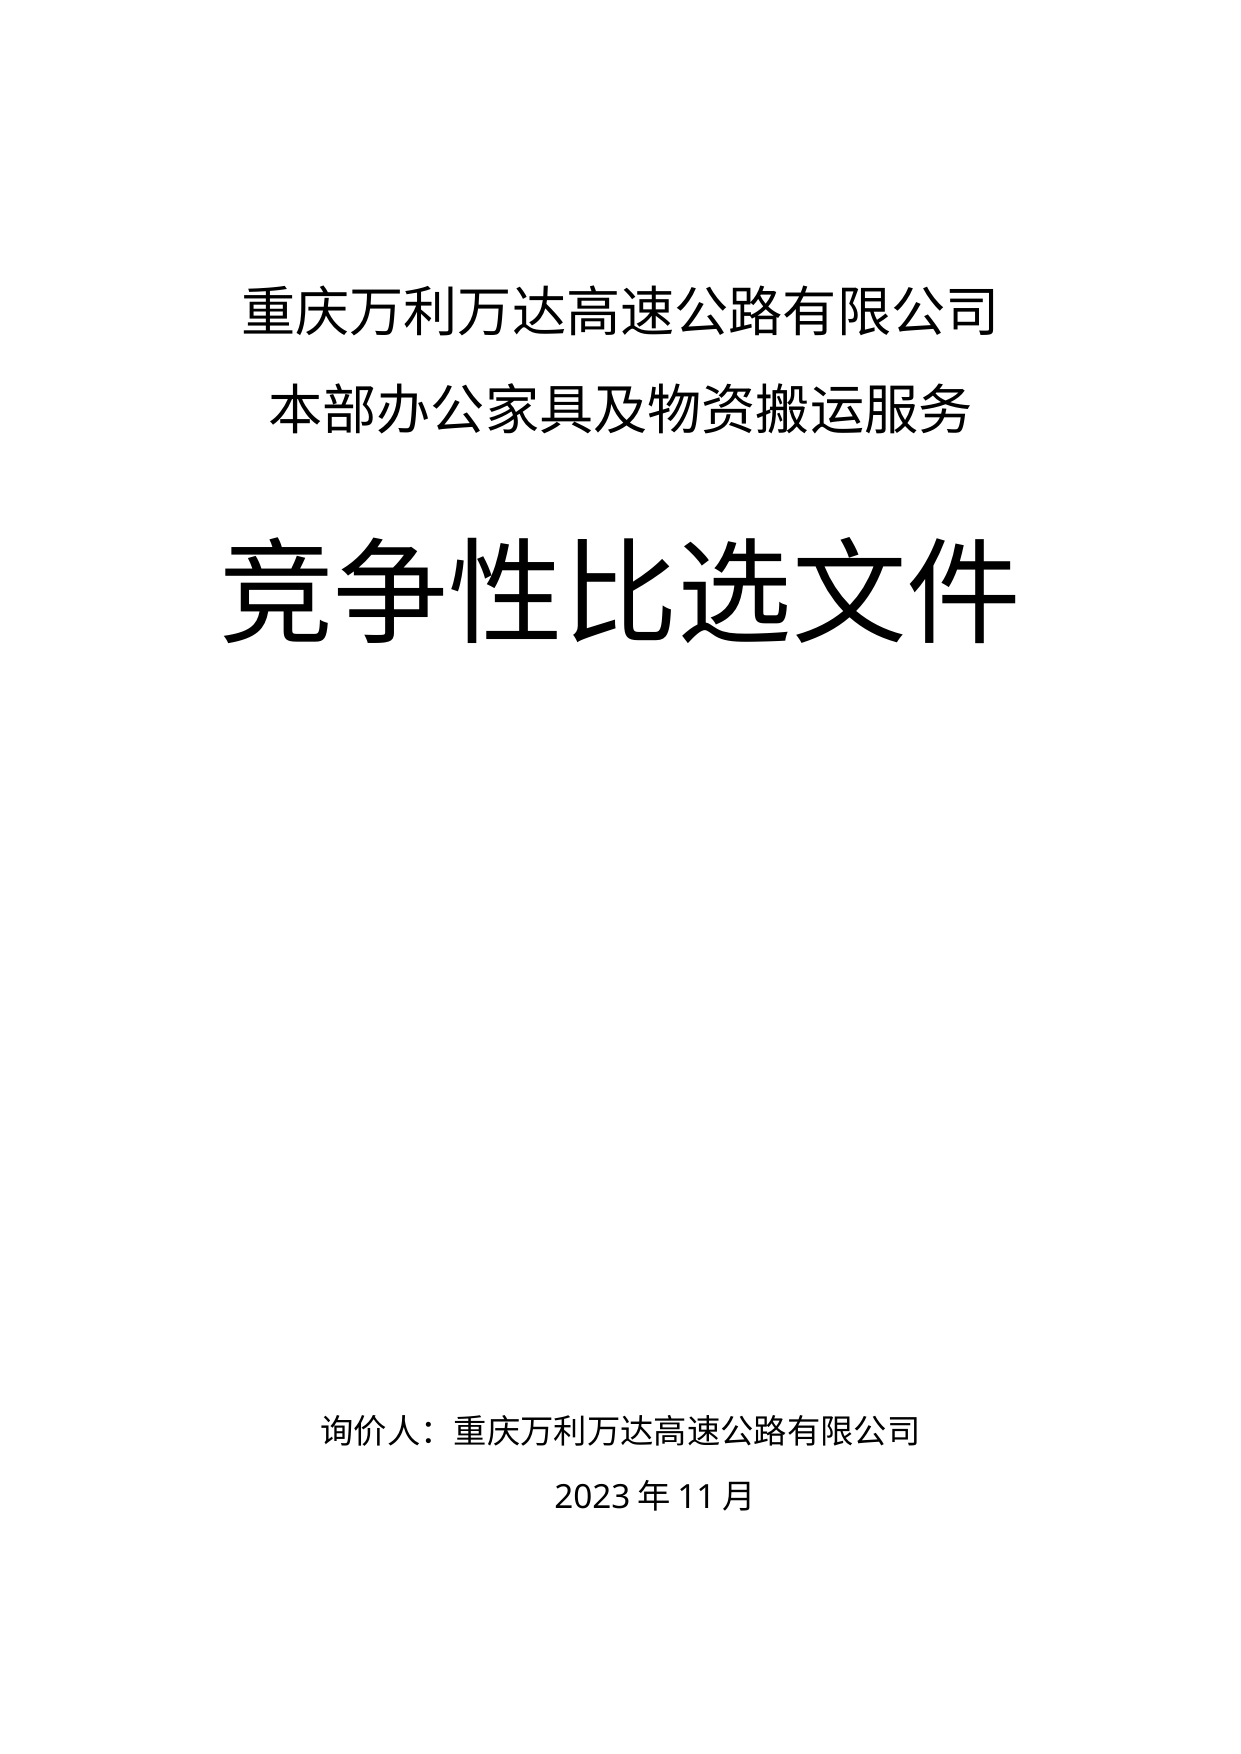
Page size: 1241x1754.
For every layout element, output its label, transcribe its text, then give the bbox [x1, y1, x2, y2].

text 2023年11月 [187, 1462, 1053, 1527]
text 重庆万利万达高速公路有限公司 [187, 259, 1053, 357]
text 本部办公家具及物资搬运服务 [187, 357, 1053, 454]
text 询价人：重庆万利万达高速公路有限公司 [187, 1397, 1053, 1462]
text 竞争性比选文件 [187, 487, 1053, 682]
